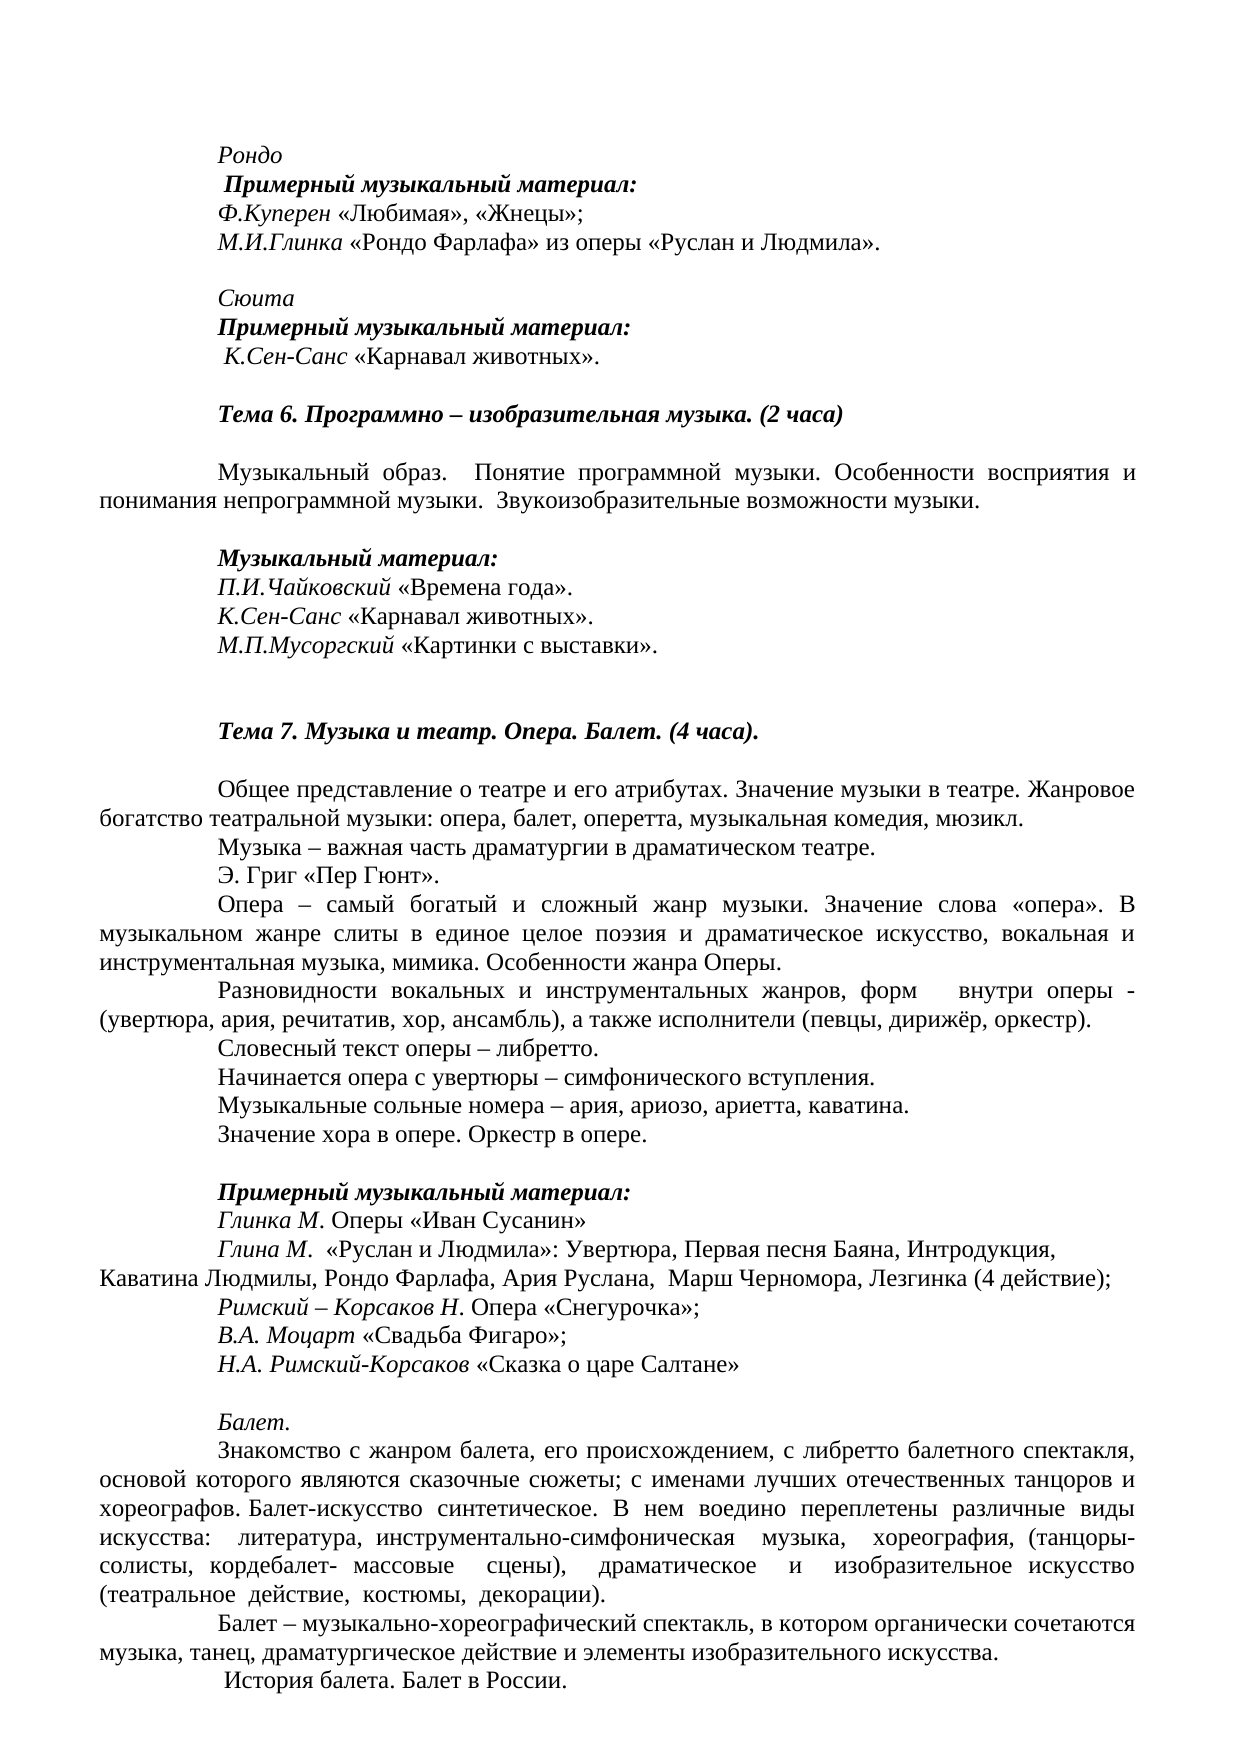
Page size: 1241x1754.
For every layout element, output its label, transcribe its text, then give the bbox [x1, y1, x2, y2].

text Тема 6. Программно – изобразительная музыка. (2 часа) [99, 399, 1136, 428]
text Сюита [99, 283, 1136, 312]
text Музыка – важная часть драматургии в драматическом театре. [99, 832, 1136, 861]
text Разновидности вокальных и инструментальных жанров, форм внутри оперы - (увертюра, ария, речитатив, хор, ансамбль), а также исполнители (певцы, дирижёр, оркестр). [99, 976, 1136, 1033]
text Рондо [99, 141, 1136, 169]
text Опера – самый богатый и сложный жанр музыки. Значение слова «опера». В музыкальном жанре слиты в единое целое поэзия и драматическое искусство, вокальная и инструментальная музыка, мимика. Особенности жанра Оперы. [99, 889, 1136, 976]
text Словесный текст оперы – либретто. [99, 1033, 1151, 1062]
text Музыкальные сольные номера – ария, ариозо, ариетта, каватина. [99, 1091, 1151, 1119]
text Примерный музыкальный материал: [99, 312, 1136, 341]
text Н.А. Римский-Корсаков «Сказка о царе Салтане» [99, 1349, 1136, 1378]
text В.А. Моцарт «Свадьба Фигаро»; [99, 1321, 1136, 1349]
text Глинка М. Оперы «Иван Сусанин» [99, 1206, 1136, 1234]
text Глина М. «Руслан и Людмила»: Увертюра, Первая песня Баяна, Интродукция, Каватина Людмилы, Рондо Фарлафа, Ария Руслана, Марш Черномора, Лезгинка (4 действие); [99, 1234, 1136, 1292]
text Ф.Куперен «Любимая», «Жнецы»; [99, 198, 1136, 227]
text История балета. Балет в России. [99, 1666, 1136, 1694]
text Э. Григ «Пер Гюнт». [99, 861, 1136, 889]
text Римский – Корсаков Н. Опера «Снегурочка»; [99, 1292, 1136, 1321]
text Музыкальный образ. Понятие программной музыки. Особенности восприятия и понимания непрограммной музыки. Звукоизобразительные возможности музыки. [99, 457, 1136, 514]
text П.И.Чайковский «Времена года». [99, 572, 1136, 601]
text Примерный музыкальный материал: [99, 1177, 1136, 1206]
text Балет – музыкально-хореографический спектакль, в котором органически сочетаются музыка, танец, драматургическое действие и элементы изобразительного искусства. [99, 1608, 1136, 1666]
text Общее представление о театре и его атрибутах. Значение музыки в театре. Жанровое богатство театральной музыки: опера, балет, оперетта, музыкальная комедия, мюзикл. [99, 774, 1136, 832]
text Значение хора в опере. Оркестр в опере. [99, 1119, 1151, 1148]
text К.Сен-Санс «Карнавал животных». [99, 341, 1136, 370]
text Знакомство с жанром балета, его происхождением, с либретто балетного спектакля, основой которого являются сказочные сюжеты; с именами лучших отечественных танцоров и хореографов. Балет-искусство синтетическое. В нем воедино переплетены различные виды искусства: литература, инструментально-симфоническая музыка, хореография, (танцоры-солисты, кордебалет- массовые сцены), драматическое и изобразительное искусство (театральное действие, костюмы, декорации). [99, 1436, 1136, 1608]
text Балет. [99, 1407, 1136, 1436]
text Примерный музыкальный материал: [99, 169, 1136, 198]
text М.И.Глинка «Рондо Фарлафа» из оперы «Руслан и Людмила». [99, 227, 1136, 283]
text Начинается опера с увертюры – симфонического вступления. [99, 1062, 1151, 1091]
text Музыкальный материал: [99, 543, 1136, 572]
text М.П.Мусоргский «Картинки с выставки». [99, 630, 1136, 658]
text Тема 7. Музыка и театр. Опера. Балет. (4 часа). [99, 716, 1136, 745]
text К.Сен-Санс «Карнавал животных». [99, 601, 1136, 630]
